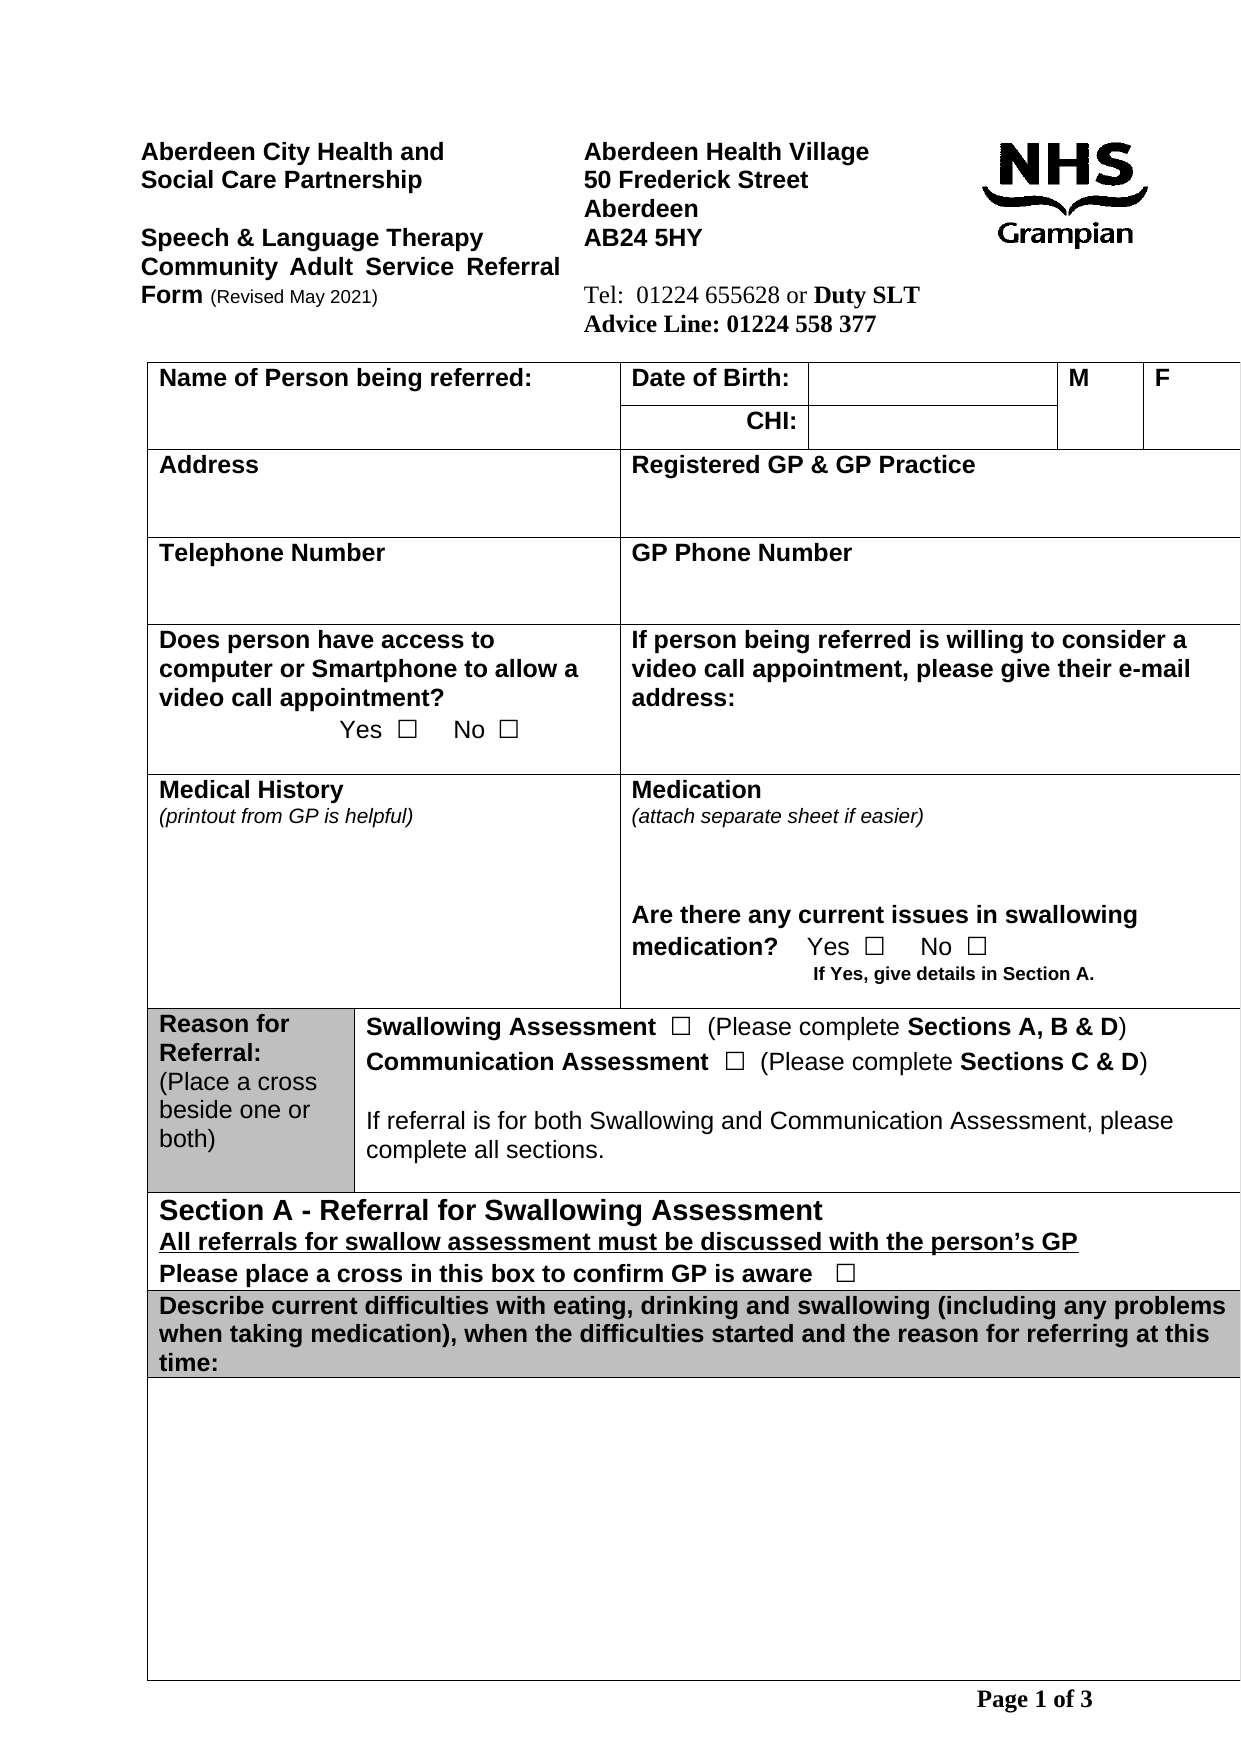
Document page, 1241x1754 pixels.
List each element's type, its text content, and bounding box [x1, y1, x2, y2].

table_header Aberdeen City Health and Social Care Partnership Speech & Language Therapy Community Adult Service Referral Form (Revised May 2021) [129, 137, 572, 338]
table_cell Medication (attach separate sheet if easier) Are there any current issues in swallowing medication? Yes No If Yes, give details in Section A. [621, 775, 1240, 1008]
table_header Aberdeen Health Village 50 Frederick Street Aberdeen AB24 5HY Tel: 01224 655628 or Duty SLT Advice Line: 01224 558 377 [572, 137, 971, 338]
picture [982, 136, 1148, 284]
table_header Date of Birth: [621, 363, 808, 405]
table_cell Registered GP & GP Practice [621, 450, 1240, 537]
table_cell Does person have access to computer or Smartphone to allow a video call appointment? Yes No [148, 625, 620, 774]
table_cell Address [148, 450, 620, 537]
table_cell CHI: [621, 406, 808, 449]
table_header [809, 363, 1057, 405]
table_cell GP Phone Number [621, 538, 1240, 624]
table_header M [1058, 363, 1143, 449]
table_cell Reason for Referral: (Place a cross beside one or both) [148, 1009, 354, 1192]
table_cell If person being referred is willing to consider a video call appointment, please give their e-mail address: [621, 625, 1240, 774]
table_cell Describe current difficulties with eating, drinking and swallowing (including any problems when taking medication), when the difficulties started and the reason for referring at this time: [148, 1291, 1240, 1377]
table_header [971, 137, 1203, 338]
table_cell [148, 1378, 1240, 1680]
table_cell Medical History (printout from GP is helpful) [148, 775, 620, 1008]
table_header F [1144, 363, 1240, 449]
table_header Name of Person being referred: [148, 363, 620, 449]
table_cell [809, 406, 1057, 449]
table_cell Swallowing Assessment (Please complete Sections A, B & D) Communication Assessment (Please complete Sections C & D) If referral is for both Swallowing and Communication Assessment, please complete all sections. [355, 1009, 1240, 1192]
table_cell Section A - Referral for Swallowing Assessment All referrals for swallow assessment must be discussed with the person’s GP Please place a cross in this box to confirm GP is aware [148, 1193, 1240, 1289]
table_cell Telephone Number [148, 538, 620, 624]
